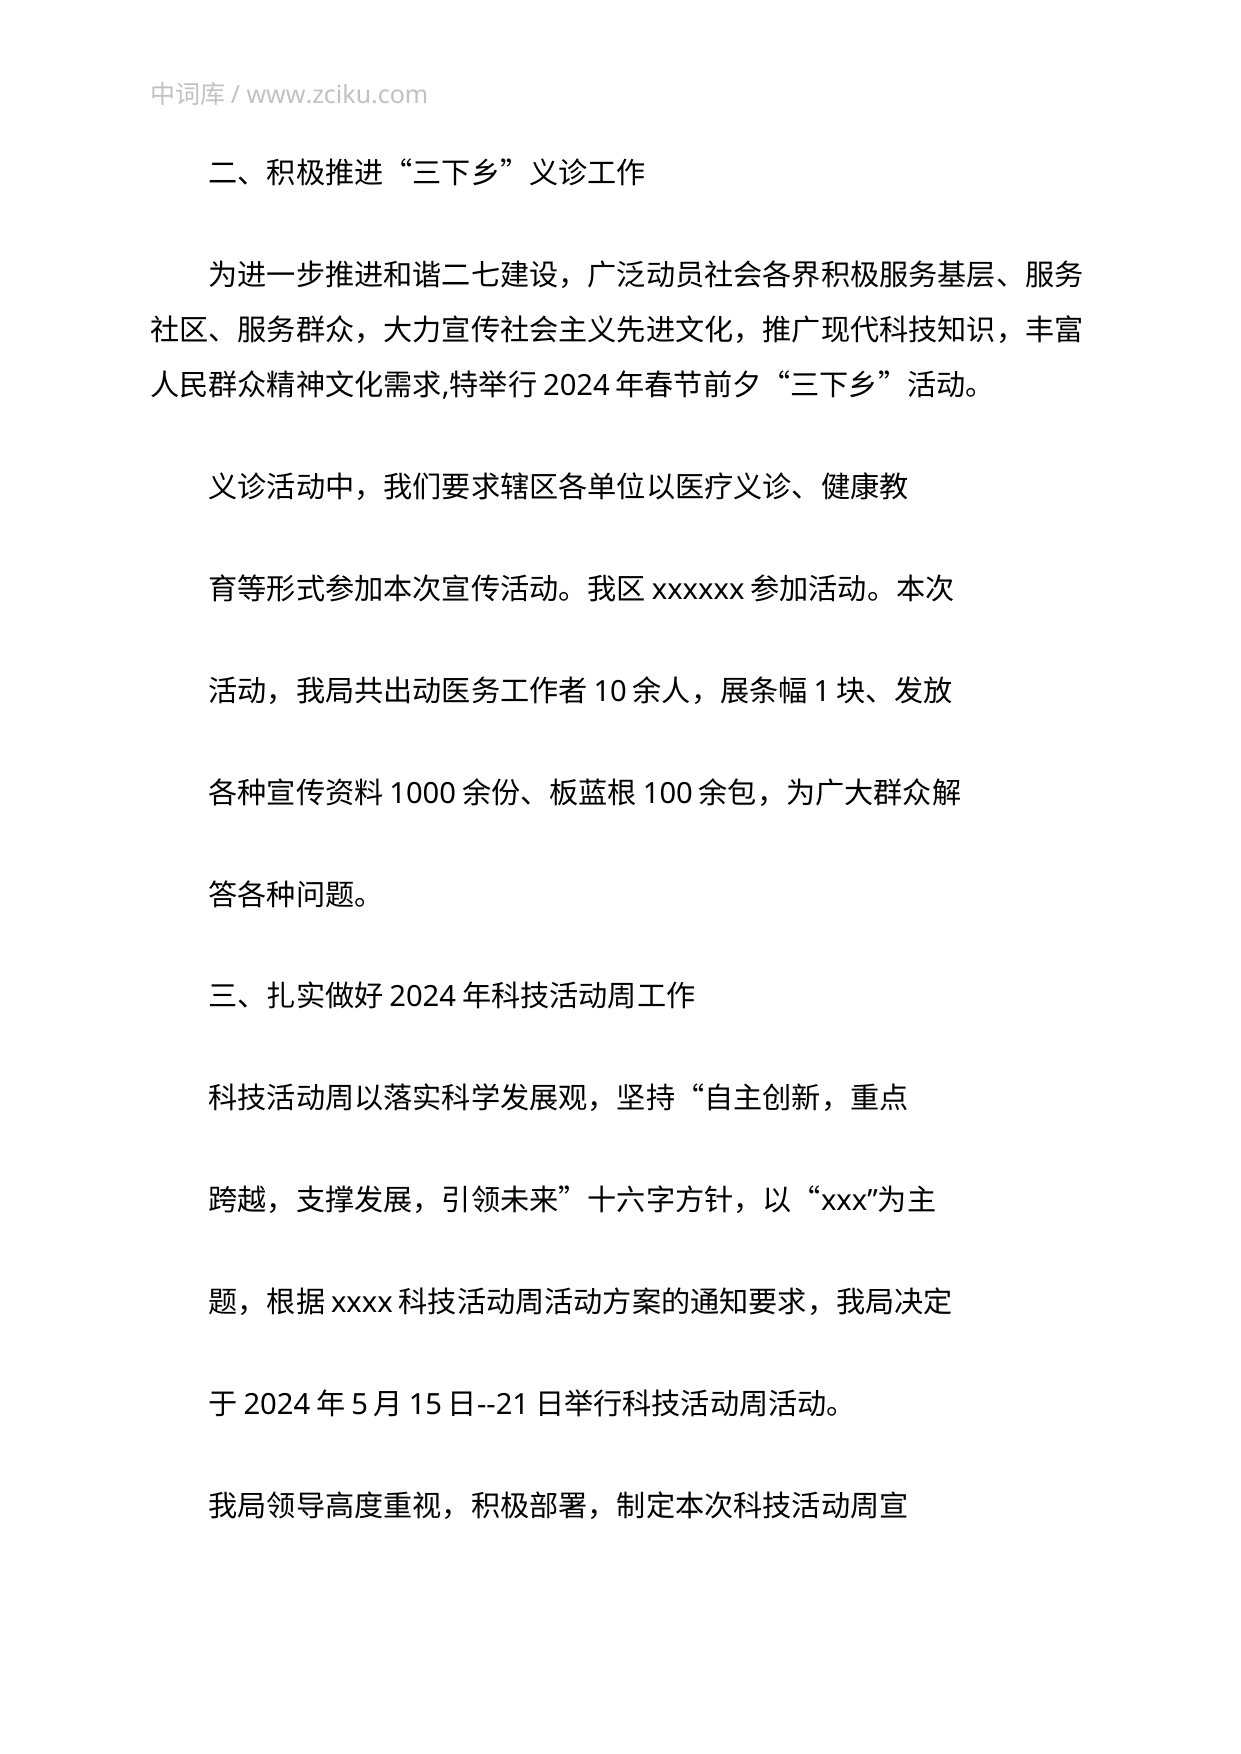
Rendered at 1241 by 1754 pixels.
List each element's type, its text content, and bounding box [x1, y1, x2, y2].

text 三、扎实做好2024年科技活动周工作 [150, 973, 1090, 1015]
text 跨越，支撑发展，引领未来”十六字方针，以“xxx”为主 [150, 1177, 1090, 1219]
text 二、积极推进“三下乡”义诊工作 [150, 150, 1090, 192]
text 于2024年5月15日--21日举行科技活动周活动。 [150, 1381, 1090, 1423]
text 科技活动周以落实科学发展观，坚持“自主创新，重点 [150, 1075, 1090, 1117]
text 育等形式参加本次宣传活动。我区xxxxxx参加活动。本次 [150, 565, 1090, 608]
text 答各种问题。 [150, 871, 1090, 913]
text 为进一步推进和谐二七建设，广泛动员社会各界积极服务基层、服务社区、服务群众，大力宣传社会主义先进文化，推广现代科技知识，丰富人民群众精神文化需求,特举行2024年春节前夕“三下乡”活动。 [150, 252, 1090, 404]
text 我局领导高度重视，积极部署，制定本次科技活动周宣 [150, 1483, 1090, 1525]
text 各种宣传资料1000余份、板蓝根100余包，为广大群众解 [150, 769, 1090, 812]
text 题，根据xxxx科技活动周活动方案的通知要求，我局决定 [150, 1279, 1090, 1321]
text 活动，我局共出动医务工作者10余人，展条幅1块、发放 [150, 667, 1090, 710]
text 义诊活动中，我们要求辖区各单位以医疗义诊、健康教 [150, 463, 1090, 506]
